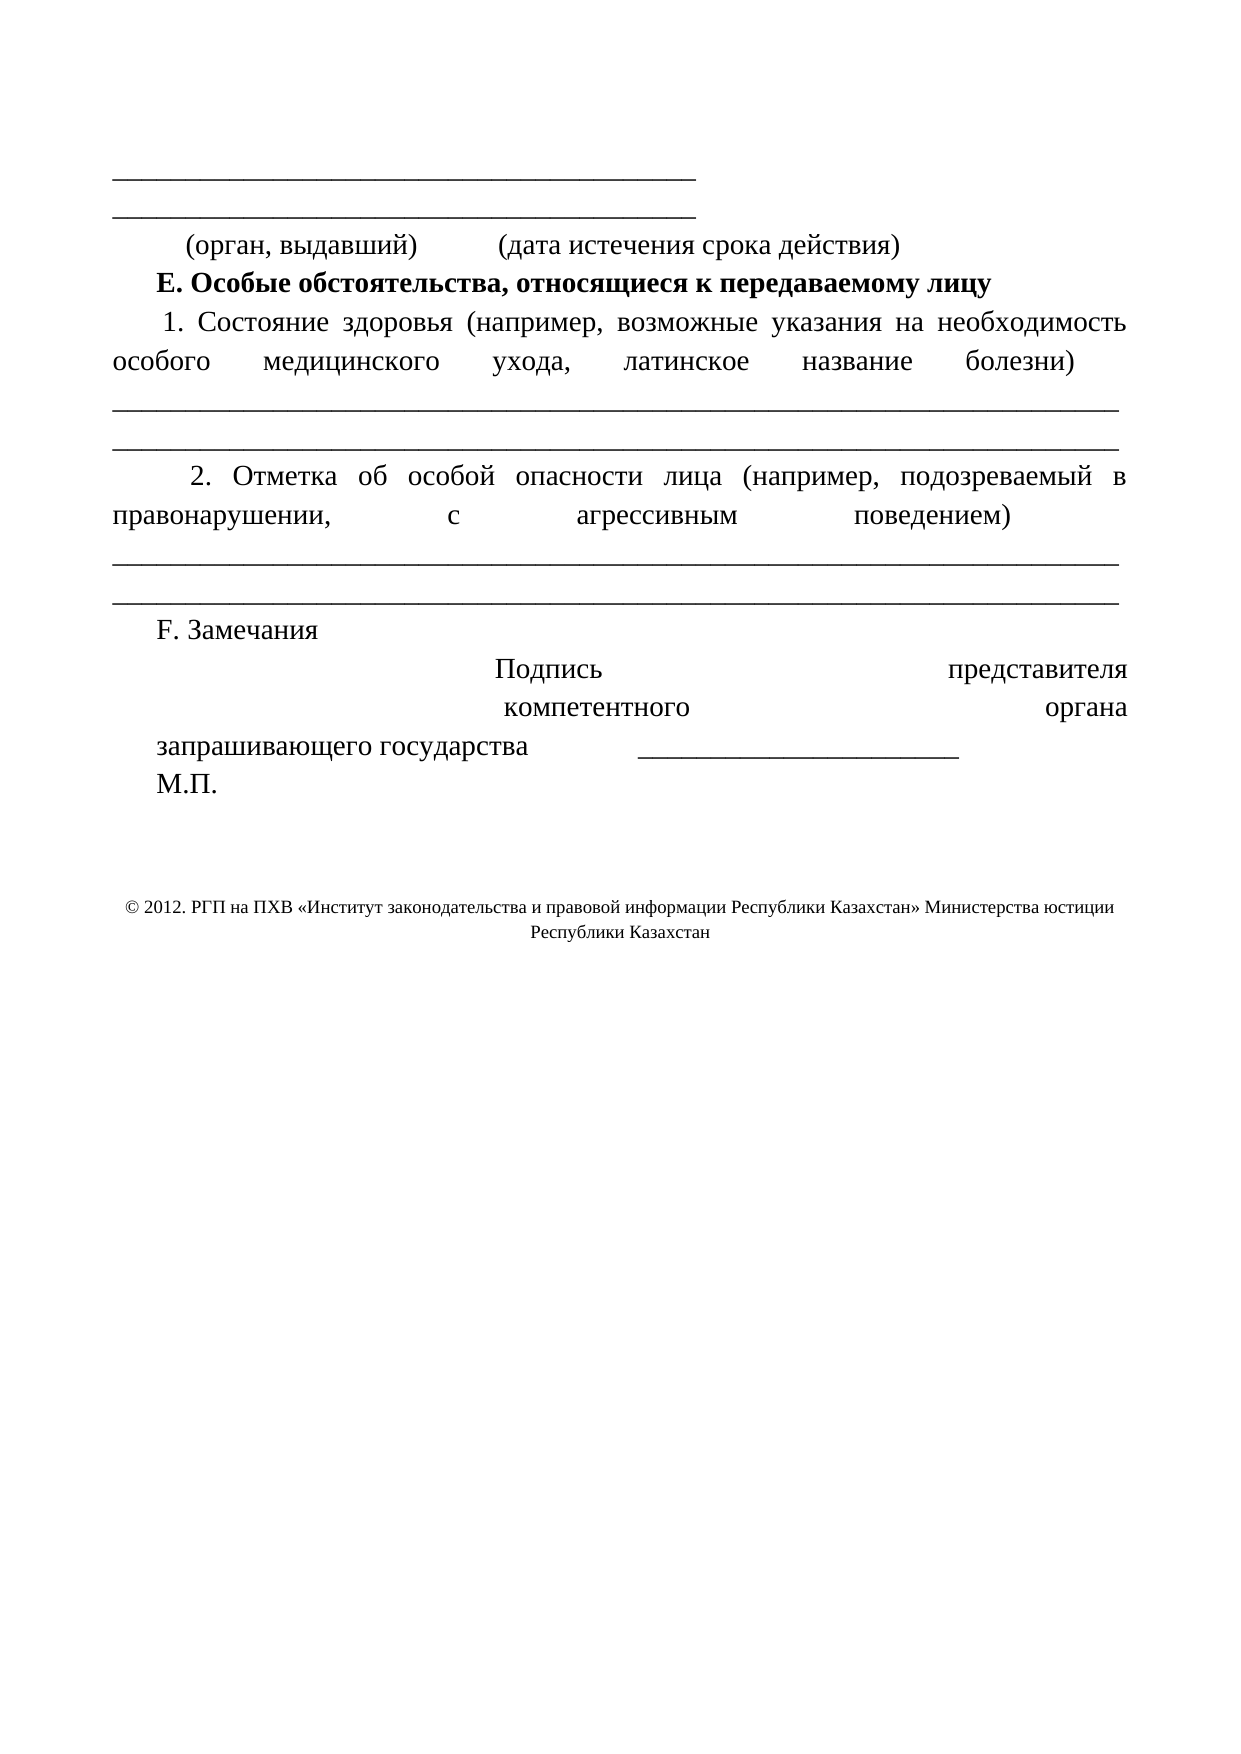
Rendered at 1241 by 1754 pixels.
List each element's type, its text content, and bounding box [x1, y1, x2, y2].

text 1. Состояние здоровья (например, возможные указания на необходимость особого медицинского ухода, латинское название болезни) _____________________________________________________________________ _____________________________________________________________________ 2. Отметка об особой опасности лица (например, подозреваемый в правонарушении, с агрессивным поведением) _____________________________________________________________________ _____________________________________________________________________ [112, 304, 1128, 607]
text М.П. [112, 767, 1128, 800]
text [112, 150, 1128, 261]
text F. Замечания [112, 612, 1128, 646]
text Е. Особые обстоятельства, относящиеся к передаваемому лицу [112, 266, 1128, 299]
text © 2012. РГП на ПХВ «Институт законодательства и правовой информации Республики Казахстан» Министерства юстиции Республики Казахстан [112, 896, 1128, 942]
text Подпись представителя компетентного органа запрашивающего государства ______________________ [112, 651, 1128, 762]
